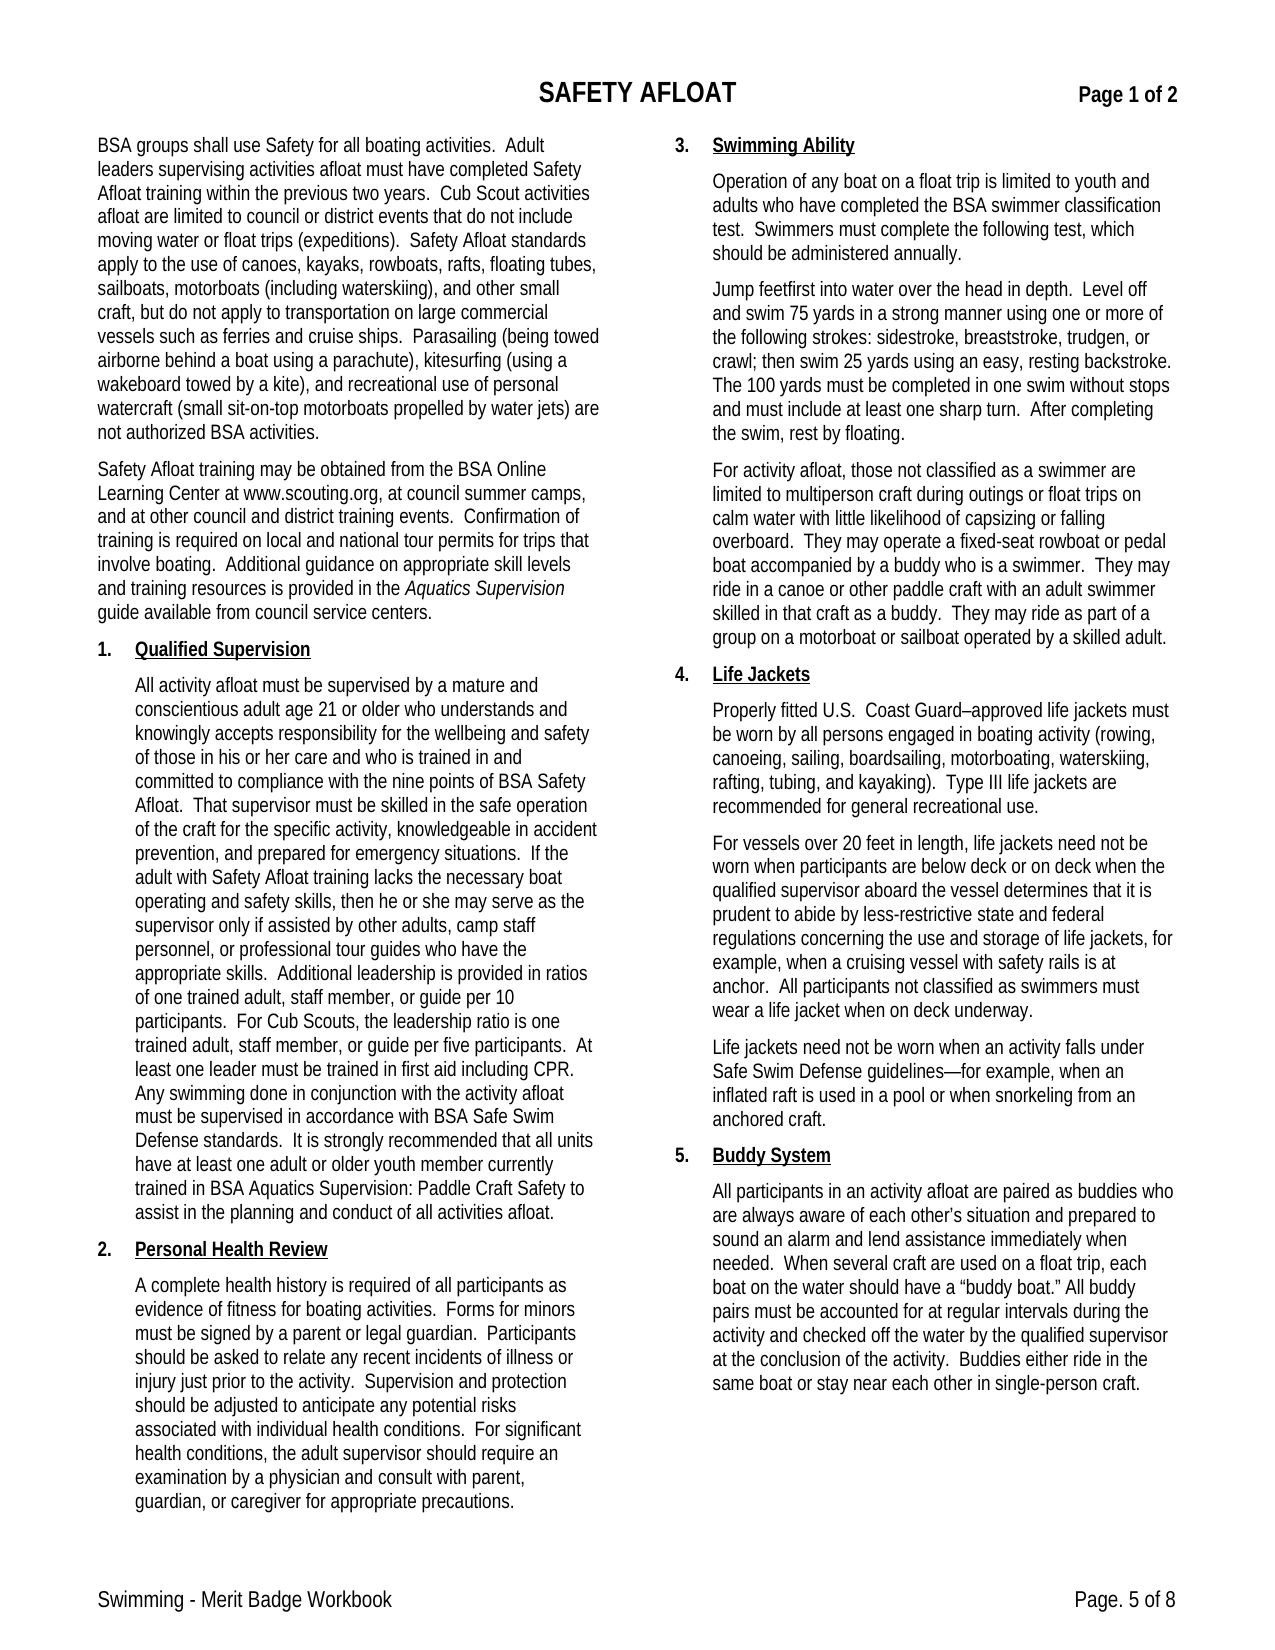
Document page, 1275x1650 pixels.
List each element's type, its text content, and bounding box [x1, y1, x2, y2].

list Buddy System [675, 1143, 1177, 1167]
text Operation of any boat on a float trip is limited to youth and adults who have completed the BSA swimmer classification test. Swimmers must complete the following test, which should be administered annually. [712, 169, 1177, 265]
list Personal Health Review [97, 1237, 600, 1261]
text BSA groups shall use Safety for all boating activities. Adult leaders supervising activities afloat must have completed Safety Afloat training within the previous two years. Cub Scout activities afloat are limited to council or district events that do not include moving water or float trips (expeditions). Safety Afloat standards apply to the use of canoes, kayaks, rowboats, rafts, floating tubes, sailboats, motorboats (including waterskiing), and other small craft, but do not apply to transportation on large commercial vessels such as ferries and cruise ships. Parasailing (being towed airborne behind a boat using a parachute), kitesurfing (using a wakeboard towed by a kite), and recreational use of personal watercraft (small sit-on-top motorboats propelled by water jets) are not authorized BSA activities. [97, 132, 600, 444]
text For vessels over 20 feet in length, life jackets need not be worn when participants are below deck or on deck when the qualified supervisor aboard the vessel determines that it is prudent to abide by less-restrictive state and federal regulations concerning the use and storage of life jackets, for example, when a cruising vessel with safety rails is at anchor. All participants not classified as swimmers must wear a life jacket when on deck underway. [712, 830, 1177, 1022]
text Properly fitted U.S. Coast Guard–approved life jackets must be worn by all persons engaged in boating activity (rowing, canoeing, sailing, boardsailing, motorboating, waterskiing, rafting, tubing, and kayaking). Type III life jackets are recommended for general recreational use. [712, 698, 1177, 818]
text Life jackets need not be worn when an activity falls under Safe Swim Defense guidelines—for example, when an inflated raft is used in a pool or when snorkeling from an anchored craft. [712, 1034, 1177, 1130]
list Life Jackets [675, 662, 1177, 686]
text Safety Afloat training may be obtained from the BSA Online Learning Center at www.scouting.org, at council summer camps, and at other council and district training events. Confirmation of training is required on local and national tour permits for trips that involve boating. Additional guidance on appropriate skill levels and training resources is provided in the Aquatics Supervision guide available from council service centers. [97, 456, 600, 624]
list Swimming Ability [675, 132, 1177, 156]
text All activity afloat must be supervised by a mature and conscientious adult age 21 or older who understands and knowingly accepts responsibility for the wellbeing and safety of those in his or her care and who is trained in and committed to compliance with the nine points of BSA Safety Afloat. That supervisor must be skilled in the safe operation of the craft for the specific activity, knowledgeable in accident prevention, and prepared for emergency situations. If the adult with Safety Afloat training lacks the necessary boat operating and safety skills, then he or she may serve as the supervisor only if assisted by other adults, camp staff personnel, or professional tour guides who have the appropriate skills. Additional leadership is provided in ratios of one trained adult, staff member, or guide per 10 participants. For Cub Scouts, the leadership ratio is one trained adult, staff member, or guide per five participants. At least one leader must be trained in first aid including CPR. Any swimming done in conjunction with the activity afloat must be supervised in accordance with BSA Safe Swim Defense standards. It is strongly recommended that all units have at least one adult or older youth member currently trained in BSA Aquatics Supervision: Paddle Craft Safety to assist in the planning and conduct of all activities afloat. [135, 673, 600, 1224]
text For activity afloat, those not classified as a swimmer are limited to multiperson craft during outings or float trips on calm water with little likelihood of capsizing or falling overboard. They may operate a fixed-seat rowboat or pedal boat accompanied by a buddy who is a swimmer. They may ride in a canoe or other paddle craft with an adult swimmer skilled in that craft as a buddy. They may ride as part of a group on a motorboat or sailboat operated by a skilled adult. [712, 457, 1177, 649]
text All participants in an activity afloat are paired as buddies who are always aware of each other’s situation and prepared to sound an alarm and lend assistance immediately when needed. When several craft are used on a float trip, each boat on the water should have a “buddy boat.” All buddy pairs must be accounted for at regular intervals during the activity and checked off the water by the qualified supervisor at the conclusion of the activity. Buddies either ride in the same boat or stay near each other in single-person craft. [712, 1179, 1177, 1395]
text A complete health history is required of all participants as evidence of fitness for boating activities. Forms for minors must be signed by a parent or legal guardian. Participants should be asked to relate any recent incidents of illness or injury just prior to the activity. Supervision and protection should be adjusted to anticipate any potential risks associated with individual health conditions. For significant health conditions, the adult supervisor should require an examination by a physician and consult with parent, guardian, or caregiver for appropriate precautions. [135, 1273, 600, 1513]
text Jump feetfirst into water over the head in depth. Level off and swim 75 yards in a strong manner using one or more of the following strokes: sidestroke, breaststroke, trudgen, or crawl; then swim 25 yards using an easy, resting backstroke. The 100 yards must be completed in one swim without stops and must include at least one sharp turn. After completing the swim, rest by floating. [712, 277, 1177, 445]
list Qualified Supervision [97, 637, 600, 661]
